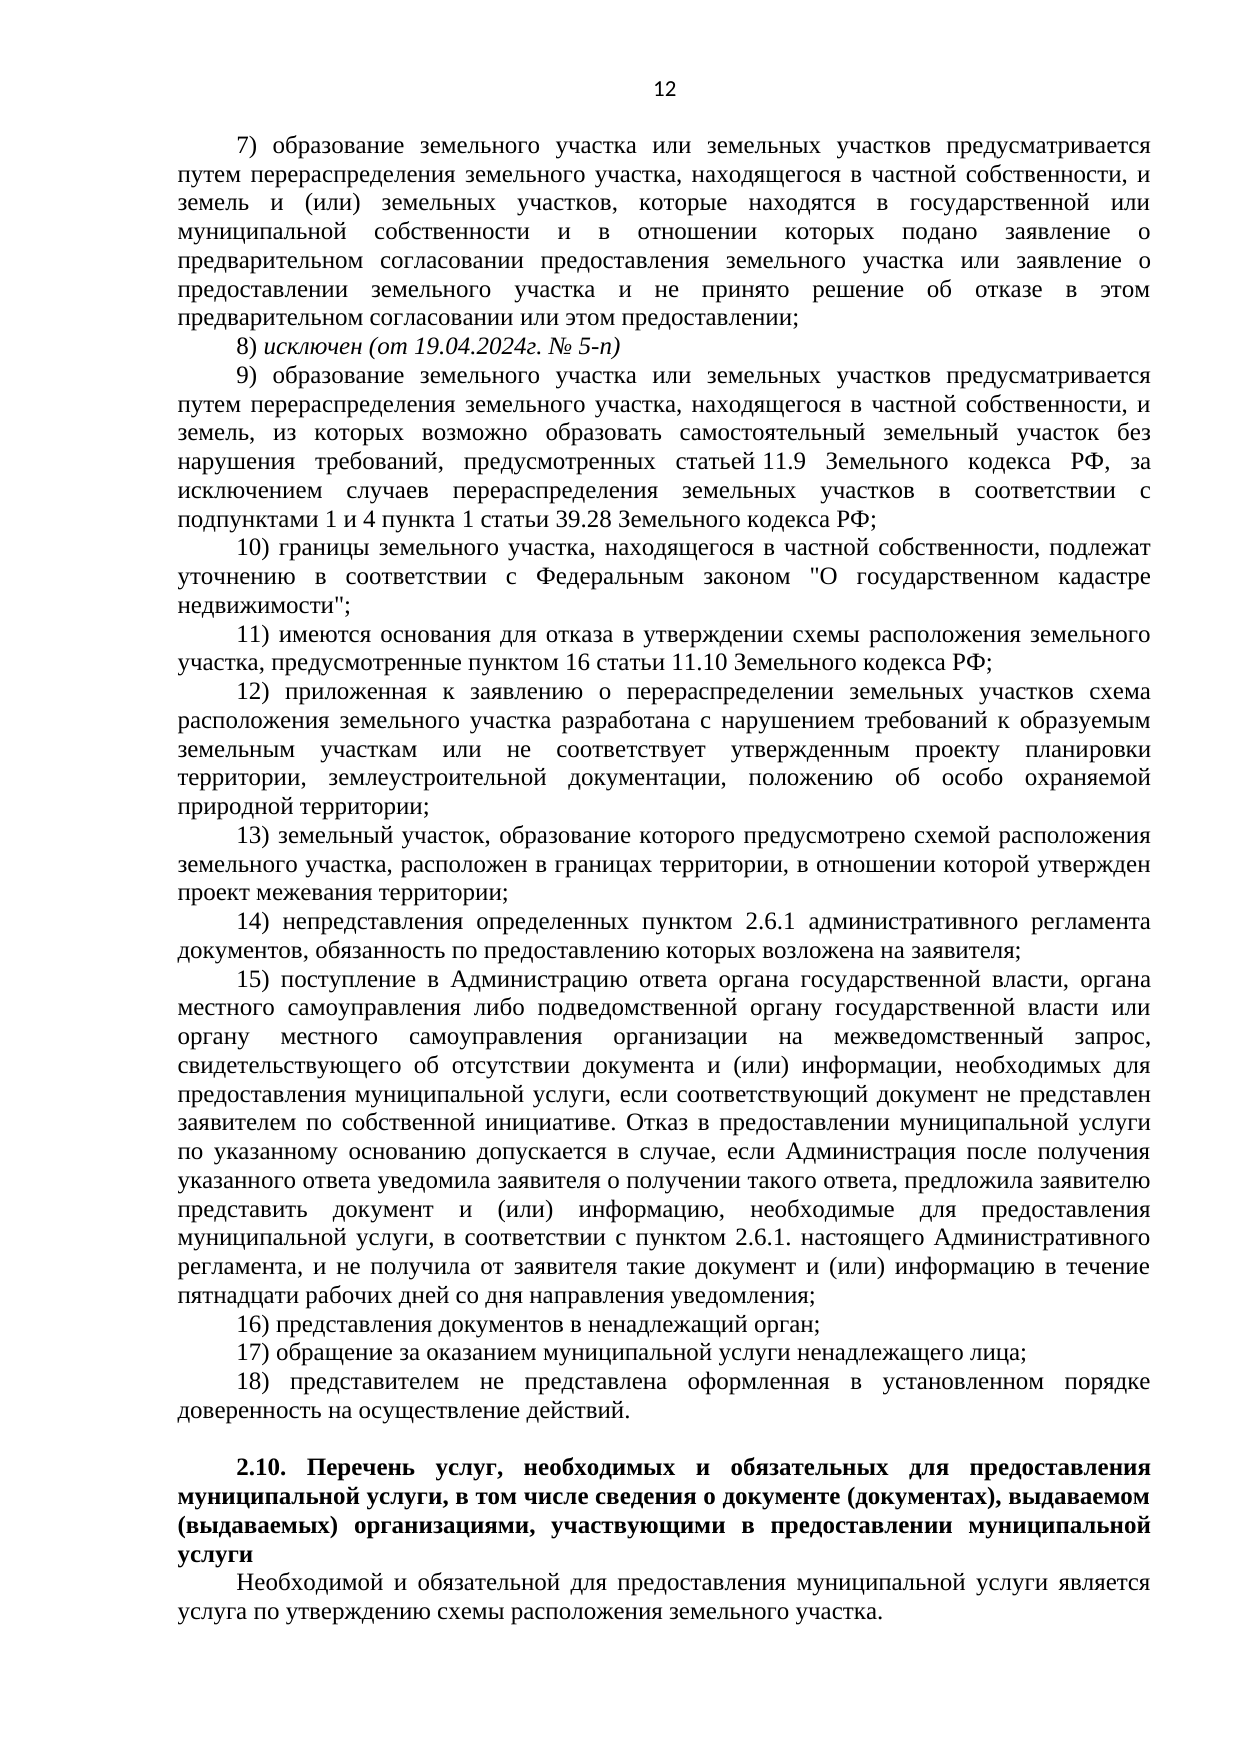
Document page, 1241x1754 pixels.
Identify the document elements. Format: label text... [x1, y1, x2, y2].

text 2.10. Перечень услуг, необходимых и обязательных для предоставления муниципальной услуги, в том числе сведения о документе (документах), выдаваемом (выдаваемых) организациями, участвующими в предоставлении муниципальной услуги [177, 1452, 1152, 1567]
text 7) образование земельного участка или земельных участков предусматривается путем перераспределения земельного участка, находящегося в частной собственности, и земель и (или) земельных участков, которые находятся в государственной или муниципальной собственности и в отношении которых подано заявление о предварительном согласовании предоставления земельного участка или заявление о предоставлении земельного участка и не принято решение об отказе в этом предварительном согласовании или этом предоставлении; [177, 130, 1152, 331]
text 12) приложенная к заявлению о перераспределении земельных участков схема расположения земельного участка разработана с нарушением требований к образуемым земельным участкам или не соответствует утвержденным проекту планировки территории, землеустроительной документации, положению об особо охраняемой природной территории; [177, 676, 1152, 820]
text 10) границы земельного участка, находящегося в частной собственности, подлежат уточнению в соответствии с Федеральным законом "О государственном кадастре недвижимости"; [177, 532, 1152, 619]
text 8) исключен (от 19.04.2024г. № 5-п) [177, 331, 1152, 360]
text Необходимой и обязательной для предоставления муниципальной услуги является услуга по утверждению схемы расположения земельного участка. [177, 1567, 1152, 1625]
text 16) представления документов в ненадлежащий орган; [177, 1309, 1152, 1337]
text 11) имеются основания для отказа в утверждении схемы расположения земельного участка, предусмотренные пунктом 16 статьи 11.10 Земельного кодекса РФ; [177, 619, 1152, 676]
text 14) непредставления определенных пунктом 2.6.1 административного регламента документов, обязанность по предоставлению которых возложена на заявителя; [177, 906, 1152, 964]
text 17) обращение за оказанием муниципальной услуги ненадлежащего лица; [177, 1337, 1152, 1366]
text 13) земельный участок, образование которого предусмотрено схемой расположения земельного участка, расположен в границах территории, в отношении которой утвержден проект межевания территории; [177, 820, 1152, 906]
text 18) представителем не представлена оформленная в установленном порядке доверенность на осуществление действий. [177, 1366, 1152, 1424]
text 15) поступление в Администрацию ответа органа государственной власти, органа местного самоуправления либо подведомственной органу государственной власти или органу местного самоуправления организации на межведомственный запрос, свидетельствующего об отсутствии документа и (или) информации, необходимых для предоставления муниципальной услуги, если соответствующий документ не представлен заявителем по собственной инициативе. Отказ в предоставлении муниципальной услуги по указанному основанию допускается в случае, если Администрация после получения указанного ответа уведомила заявителя о получении такого ответа, предложила заявителю представить документ и (или) информацию, необходимые для предоставления муниципальной услуги, в соответствии с пунктом 2.6.1. настоящего Административного регламента, и не получила от заявителя такие документ и (или) информацию в течение пятнадцати рабочих дней со дня направления уведомления; [177, 964, 1152, 1309]
text 9) образование земельного участка или земельных участков предусматривается путем перераспределения земельного участка, находящегося в частной собственности, и земель, из которых возможно образовать самостоятельный земельный участок без нарушения требований, предусмотренных статьей 11.9 Земельного кодекса РФ, за исключением случаев перераспределения земельных участков в соответствии с подпунктами 1 и 4 пункта 1 статьи 39.28 Земельного кодекса РФ; [177, 360, 1152, 532]
